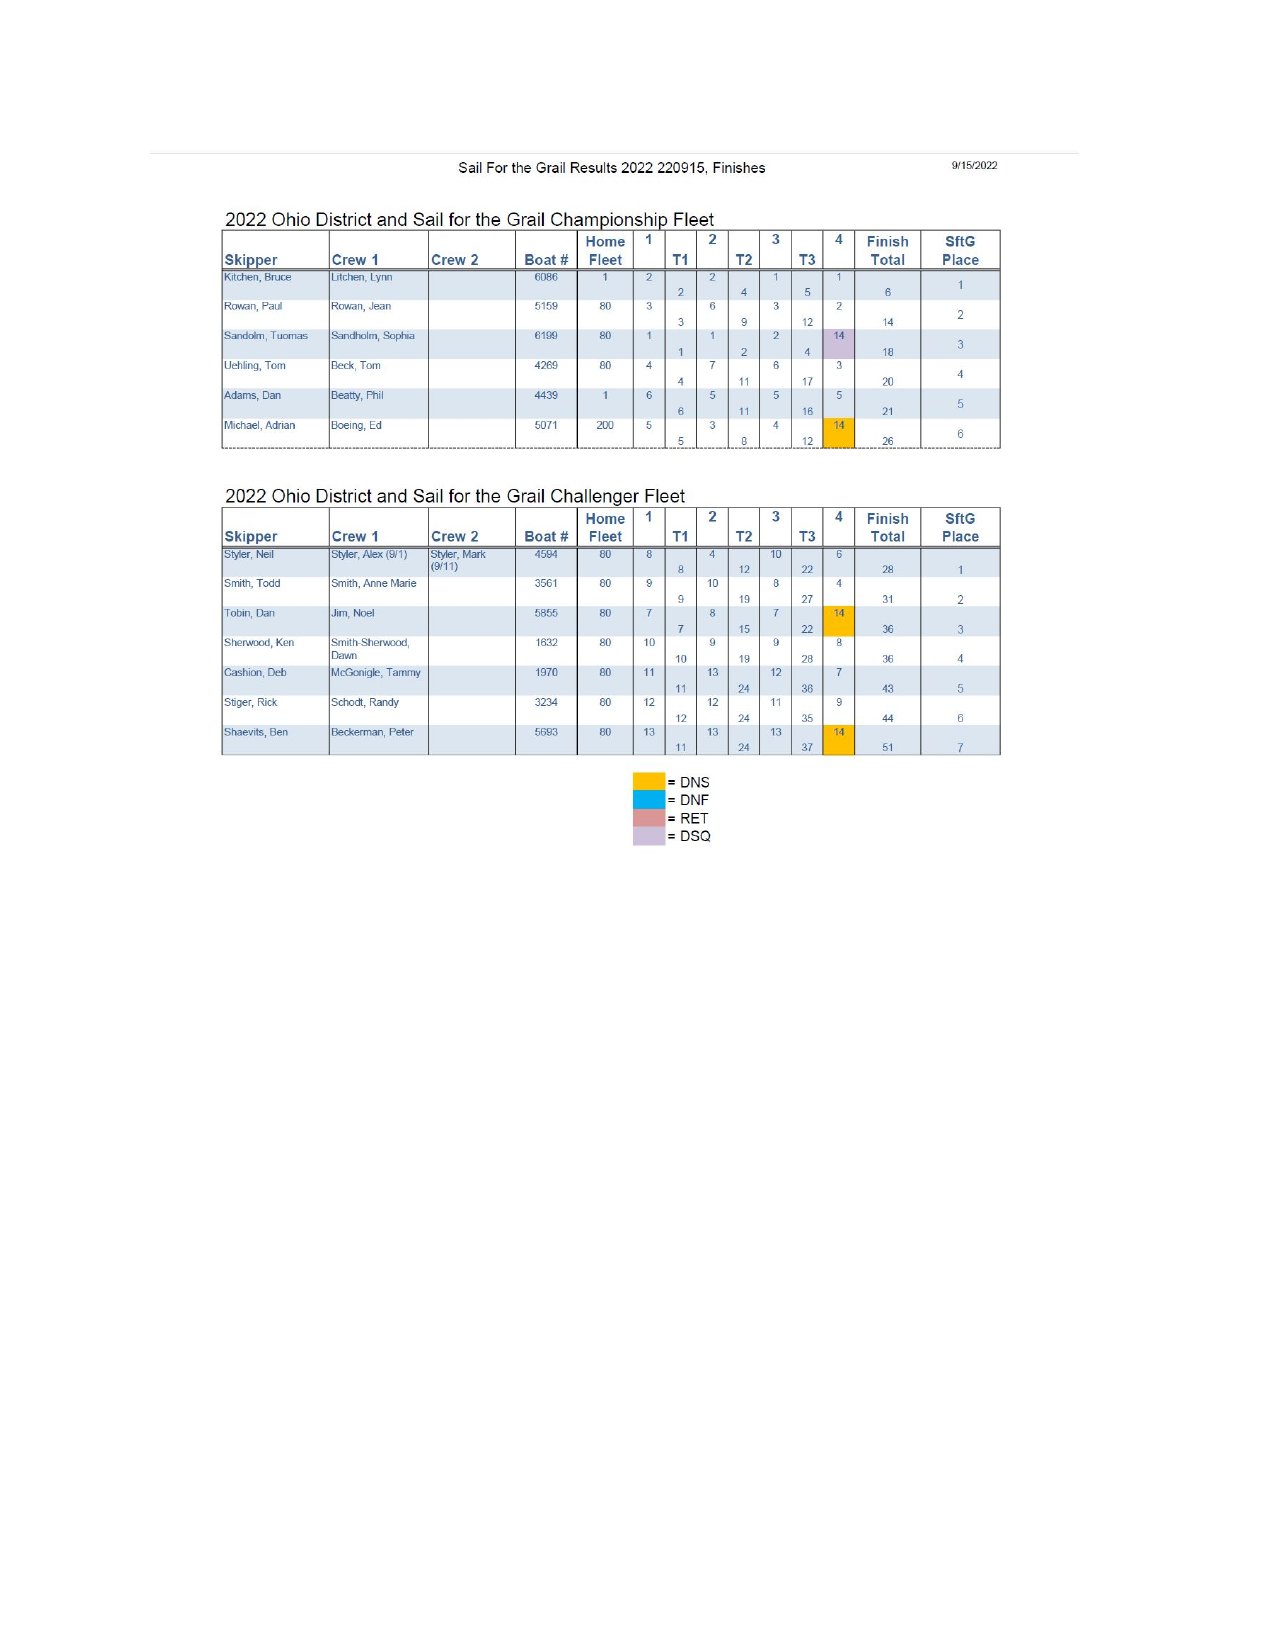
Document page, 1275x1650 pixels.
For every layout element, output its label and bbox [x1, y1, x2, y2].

picture [150, 150, 1079, 887]
